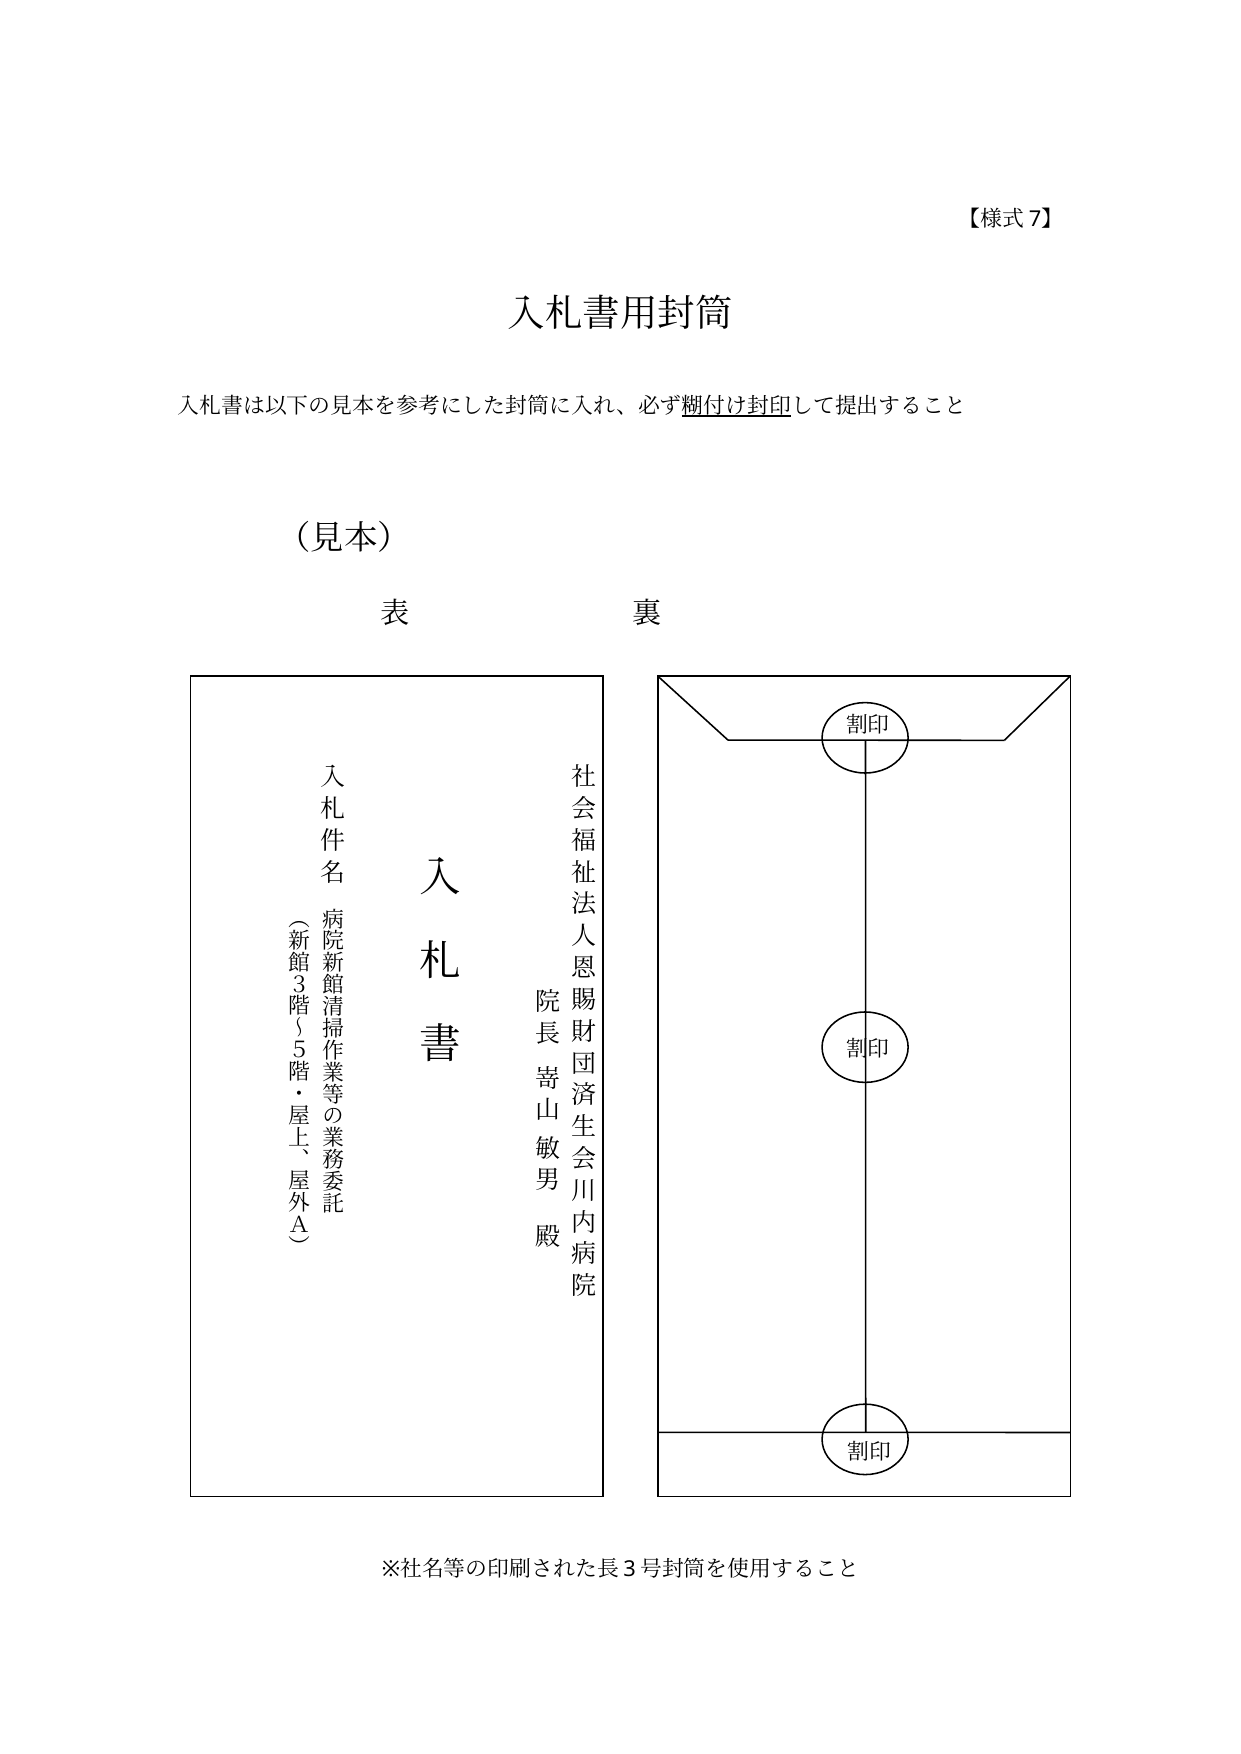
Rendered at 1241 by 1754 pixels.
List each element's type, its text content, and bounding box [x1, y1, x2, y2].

text ※社名等の印刷された長3号封筒を使用すること [177, 1548, 1063, 1585]
text 【様式7】 [177, 198, 1063, 235]
text 入札書用封筒 [177, 273, 1063, 348]
text 入札書は以下の見本を参考にした封筒に入れ、必ず糊付け封印して提出すること [177, 385, 1063, 423]
text （見本） [177, 498, 1063, 573]
text 表 裏 [177, 573, 1063, 648]
